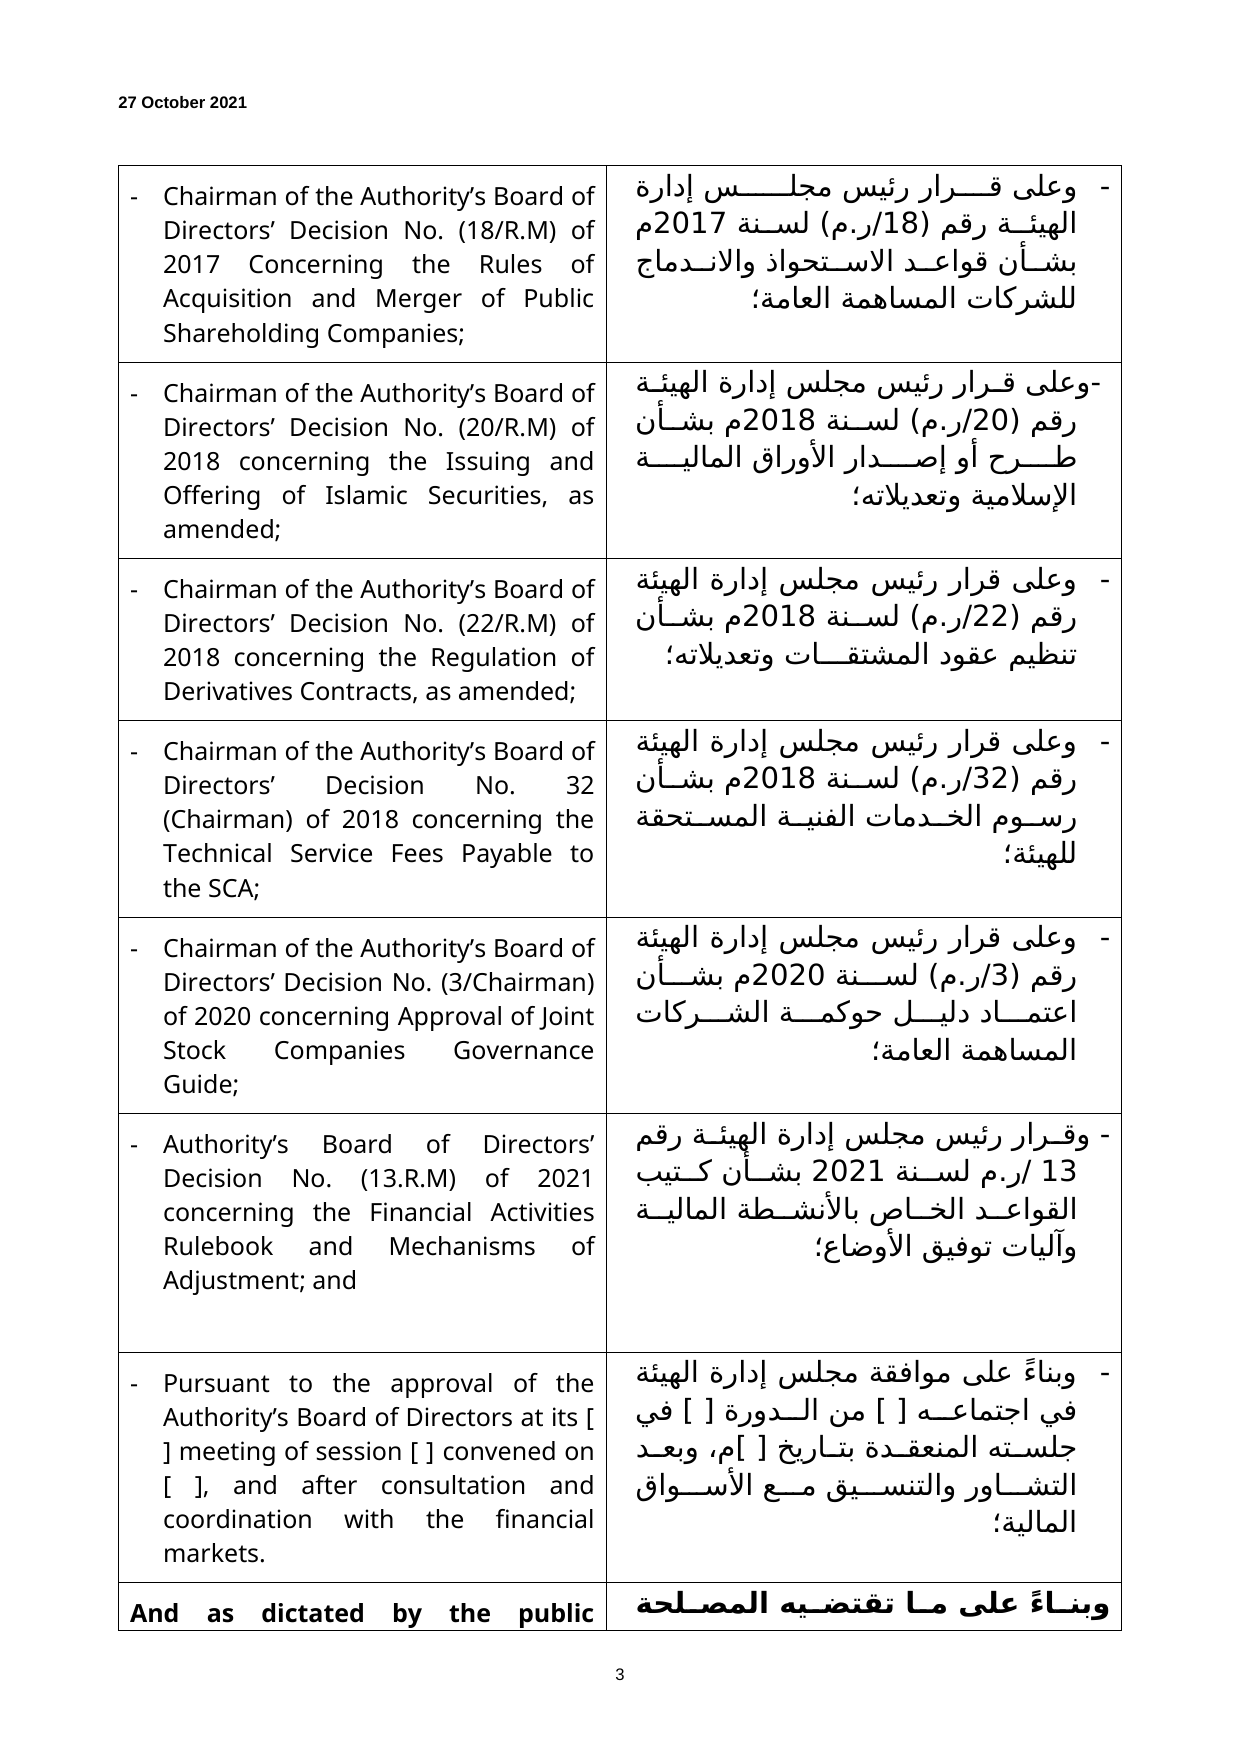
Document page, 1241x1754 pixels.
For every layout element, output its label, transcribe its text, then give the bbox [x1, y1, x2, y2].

table_cell -وعلى قرار رئيس مجلس إدارة الهيئة رقم (20/ر.م) لسنة 2018م بشأن طرح أو إصدار الأوراق المالية الإسلامية وتعديلاته؛ [607, 363, 1121, 558]
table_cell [119, 1583, 606, 1630]
table_cell - وعلى قرار رئيس مجلس إدارة الهيئة رقم (22/ر.م) لسنة 2018م بشأن تنظيم عقود المشتقـــات وتعديلاته؛ [607, 559, 1121, 720]
table_cell - وعلى قرار رئيس مجلس إدارة الهيئة رقم (32/ر.م) لسنة 2018م بشأن رسوم الخدمات الفنية المستحقة للهيئة؛ [607, 721, 1121, 917]
table_cell - Chairman of the Authority’s Board of Directors’ Decision No. (22/R.M) of 2018 concerning the Regulation of Derivatives Contracts, as amended; [119, 559, 606, 720]
table_cell - Chairman of the Authority’s Board of Directors’ Decision No. (18/R.M) of 2017 Concerning the Rules of Acquisition and Merger of Public Shareholding Companies; [119, 166, 606, 362]
table_cell - Chairman of the Authority’s Board of Directors’ Decision No. 32 (Chairman) of 2018 concerning the Technical Service Fees Payable to the SCA; [119, 721, 606, 917]
table_cell - Authority’s Board of Directors’ Decision No. (13.R.M) of 2021 concerning the Financial Activities Rulebook and Mechanisms of Adjustment; and [119, 1114, 606, 1352]
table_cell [607, 1583, 1121, 1630]
table_cell - وعلى قرار رئيس مجلس إدارة الهيئة رقم (3/ر.م) لسنة 2020م بشأن اعتماد دليل حوكمة الشركات المساهمة العامة؛ [607, 918, 1121, 1113]
table_cell - Chairman of the Authority’s Board of Directors’ Decision No. (20/R.M) of 2018 concerning the Issuing and Offering of Islamic Securities, as amended; [119, 363, 606, 558]
table_cell - وقرار رئيس مجلس إدارة الهيئة رقم 13 /ر.م لسنة 2021 بشأن كتيب القواعد الخاص بالأنشطة المالية وآليات توفيق الأوضاع؛ [607, 1114, 1121, 1352]
table_cell - وبناءً على موافقة مجلس إدارة الهيئة في اجتماعه [ ] من الدورة [ ] في جلسته المنعقدة بتاريخ [ ]م، وبعد التشاور والتنسيق مع الأسواق المالية؛ [607, 1353, 1121, 1582]
table_cell - وعلى قرار رئيس مجلــس إدارة الهيئــة رقم (18/ر.م) لسنة 2017م بشأن قواعد الاستحواذ والاندماج للشركات المساهمة العامة؛ [607, 166, 1121, 362]
table_cell - Pursuant to the approval of the Authority’s Board of Directors at its [ ] meeting of session [ ] convened on [ ], and after consultation and coordination with the financial markets. [119, 1353, 606, 1582]
table_cell - Chairman of the Authority’s Board of Directors’ Decision No. (3/Chairman) of 2020 concerning Approval of Joint Stock Companies Governance Guide; [119, 918, 606, 1113]
